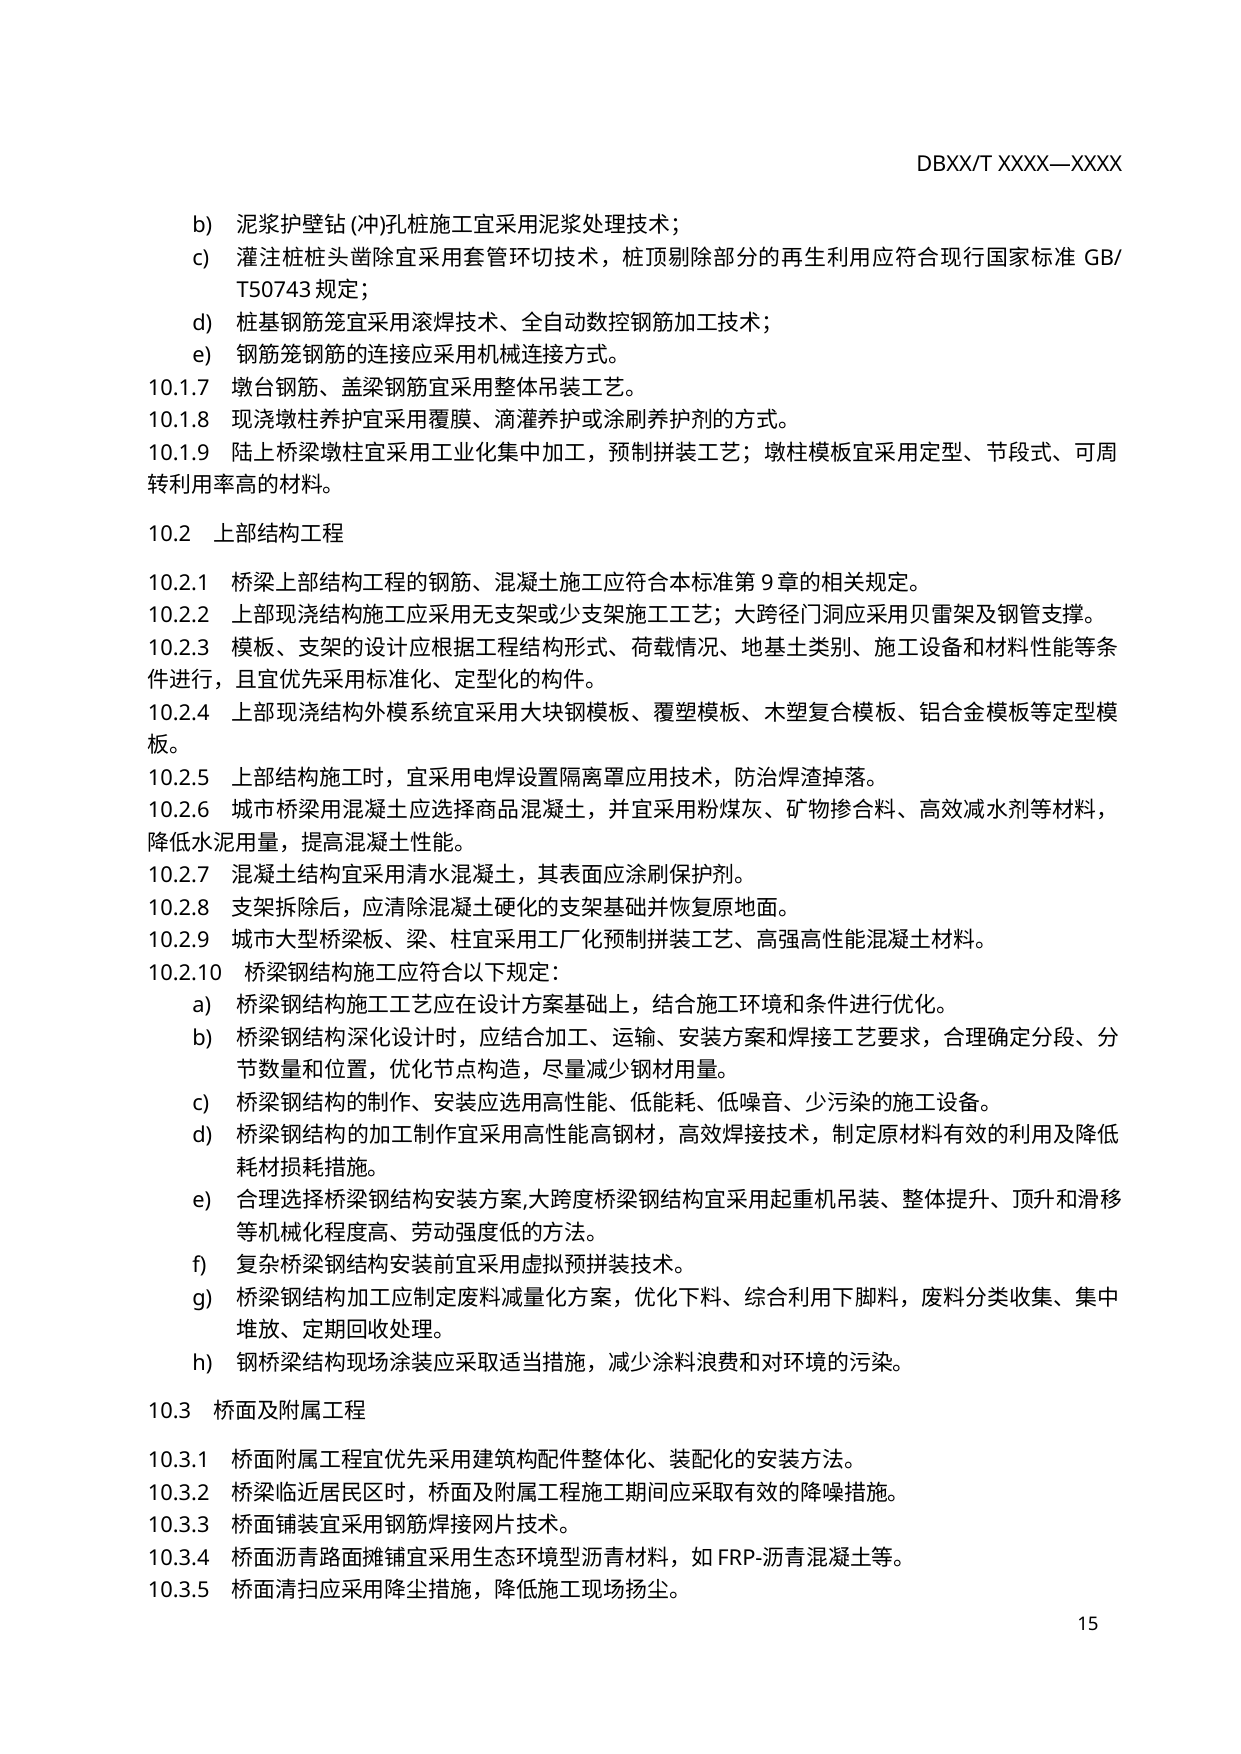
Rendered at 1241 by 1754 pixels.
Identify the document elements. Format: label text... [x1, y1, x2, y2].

text 钢桥梁结构现场涂装应采取适当措施，减少涂料浪费和对环境的污染。 [192, 1344, 1122, 1377]
text 桥梁临近居民区时，桥面及附属工程施工期间应采取有效的降噪措施。 [148, 1474, 1122, 1507]
text 支架拆除后，应清除混凝土硬化的支架基础并恢复原地面。 [148, 889, 1122, 922]
text 桥梁钢结构加工应制定废料减量化方案，优化下料、综合利用下脚料，废料分类收集、集中堆放、定期回收处理。 [192, 1279, 1122, 1344]
text 钢筋笼钢筋的连接应采用机械连接方式。 [192, 337, 1122, 369]
text 桥面及附属工程 [148, 1393, 1122, 1426]
text 桥面铺装宜采用钢筋焊接网片技术。 [148, 1507, 1122, 1539]
text 上部现浇结构施工应采用无支架或少支架施工工艺；大跨径门洞应采用贝雷架及钢管支撑。 [148, 597, 1122, 629]
text 城市大型桥梁板、梁、柱宜采用工厂化预制拼装工艺、高强高性能混凝土材料。 [148, 922, 1122, 954]
text 上部结构工程 [148, 516, 1122, 548]
text 合理选择桥梁钢结构安装方案,大跨度桥梁钢结构宜采用起重机吊装、整体提升、顶升和滑移等机械化程度高、劳动强度低的方法。 [192, 1182, 1122, 1247]
text 灌注桩桩头凿除宜采用套管环切技术，桩顶剔除部分的再生利用应符合现行国家标准GB/T50743规定； [192, 239, 1122, 304]
text 现浇墩柱养护宜采用覆膜、滴灌养护或涂刷养护剂的方式。 [148, 402, 1122, 434]
text 桥面附属工程宜优先采用建筑构配件整体化、装配化的安装方法。 [148, 1442, 1122, 1474]
text 桩基钢筋笼宜采用滚焊技术、全自动数控钢筋加工技术； [192, 304, 1122, 337]
text 墩台钢筋、盖梁钢筋宜采用整体吊装工艺。 [148, 369, 1122, 402]
text 模板、支架的设计应根据工程结构形式、荷载情况、地基土类别、施工设备和材料性能等条件进行，且宜优先采用标准化、定型化的构件。 [148, 629, 1122, 694]
text 上部现浇结构外模系统宜采用大块钢模板、覆塑模板、木塑复合模板、铝合金模板等定型模板。 [148, 694, 1122, 759]
text 复杂桥梁钢结构安装前宜采用虚拟预拼装技术。 [192, 1247, 1122, 1279]
text 桥梁钢结构的加工制作宜采用高性能高钢材，高效焊接技术，制定原材料有效的利用及降低耗材损耗措施。 [192, 1117, 1122, 1182]
text 桥梁钢结构的制作、安装应选用高性能、低能耗、低噪音、少污染的施工设备。 [192, 1084, 1122, 1117]
text 陆上桥梁墩柱宜采用工业化集中加工，预制拼装工艺；墩柱模板宜采用定型、节段式、可周转利用率高的材料。 [148, 434, 1122, 499]
list 桥梁钢结构施工工艺应在设计方案基础上，结合施工环境和条件进行优化。 [192, 987, 1122, 1019]
text 混凝土结构宜采用清水混凝土，其表面应涂刷保护剂。 [148, 857, 1122, 889]
text 桥梁钢结构施工应符合以下规定： [148, 954, 1122, 987]
text 城市桥梁用混凝土应选择商品混凝土，并宜采用粉煤灰、矿物掺合料、高效减水剂等材料，降低水泥用量，提高混凝土性能。 [148, 792, 1122, 857]
text 桥梁钢结构深化设计时，应结合加工、运输、安装方案和焊接工艺要求，合理确定分段、分节数量和位置，优化节点构造，尽量减少钢材用量。 [192, 1019, 1122, 1084]
text 桥面沥青路面摊铺宜采用生态环境型沥青材料，如FRP-沥青混凝土等。 [148, 1539, 1122, 1572]
text 桥梁上部结构工程的钢筋、混凝土施工应符合本标准第9章的相关规定。 [148, 564, 1122, 597]
text 泥浆护壁钻 (冲)孔桩施工宜采用泥浆处理技术； [192, 207, 1122, 239]
text 上部结构施工时，宜采用电焊设置隔离罩应用技术，防治焊渣掉落。 [148, 759, 1122, 792]
text 桥面清扫应采用降尘措施，降低施工现场扬尘。 [148, 1572, 1122, 1604]
